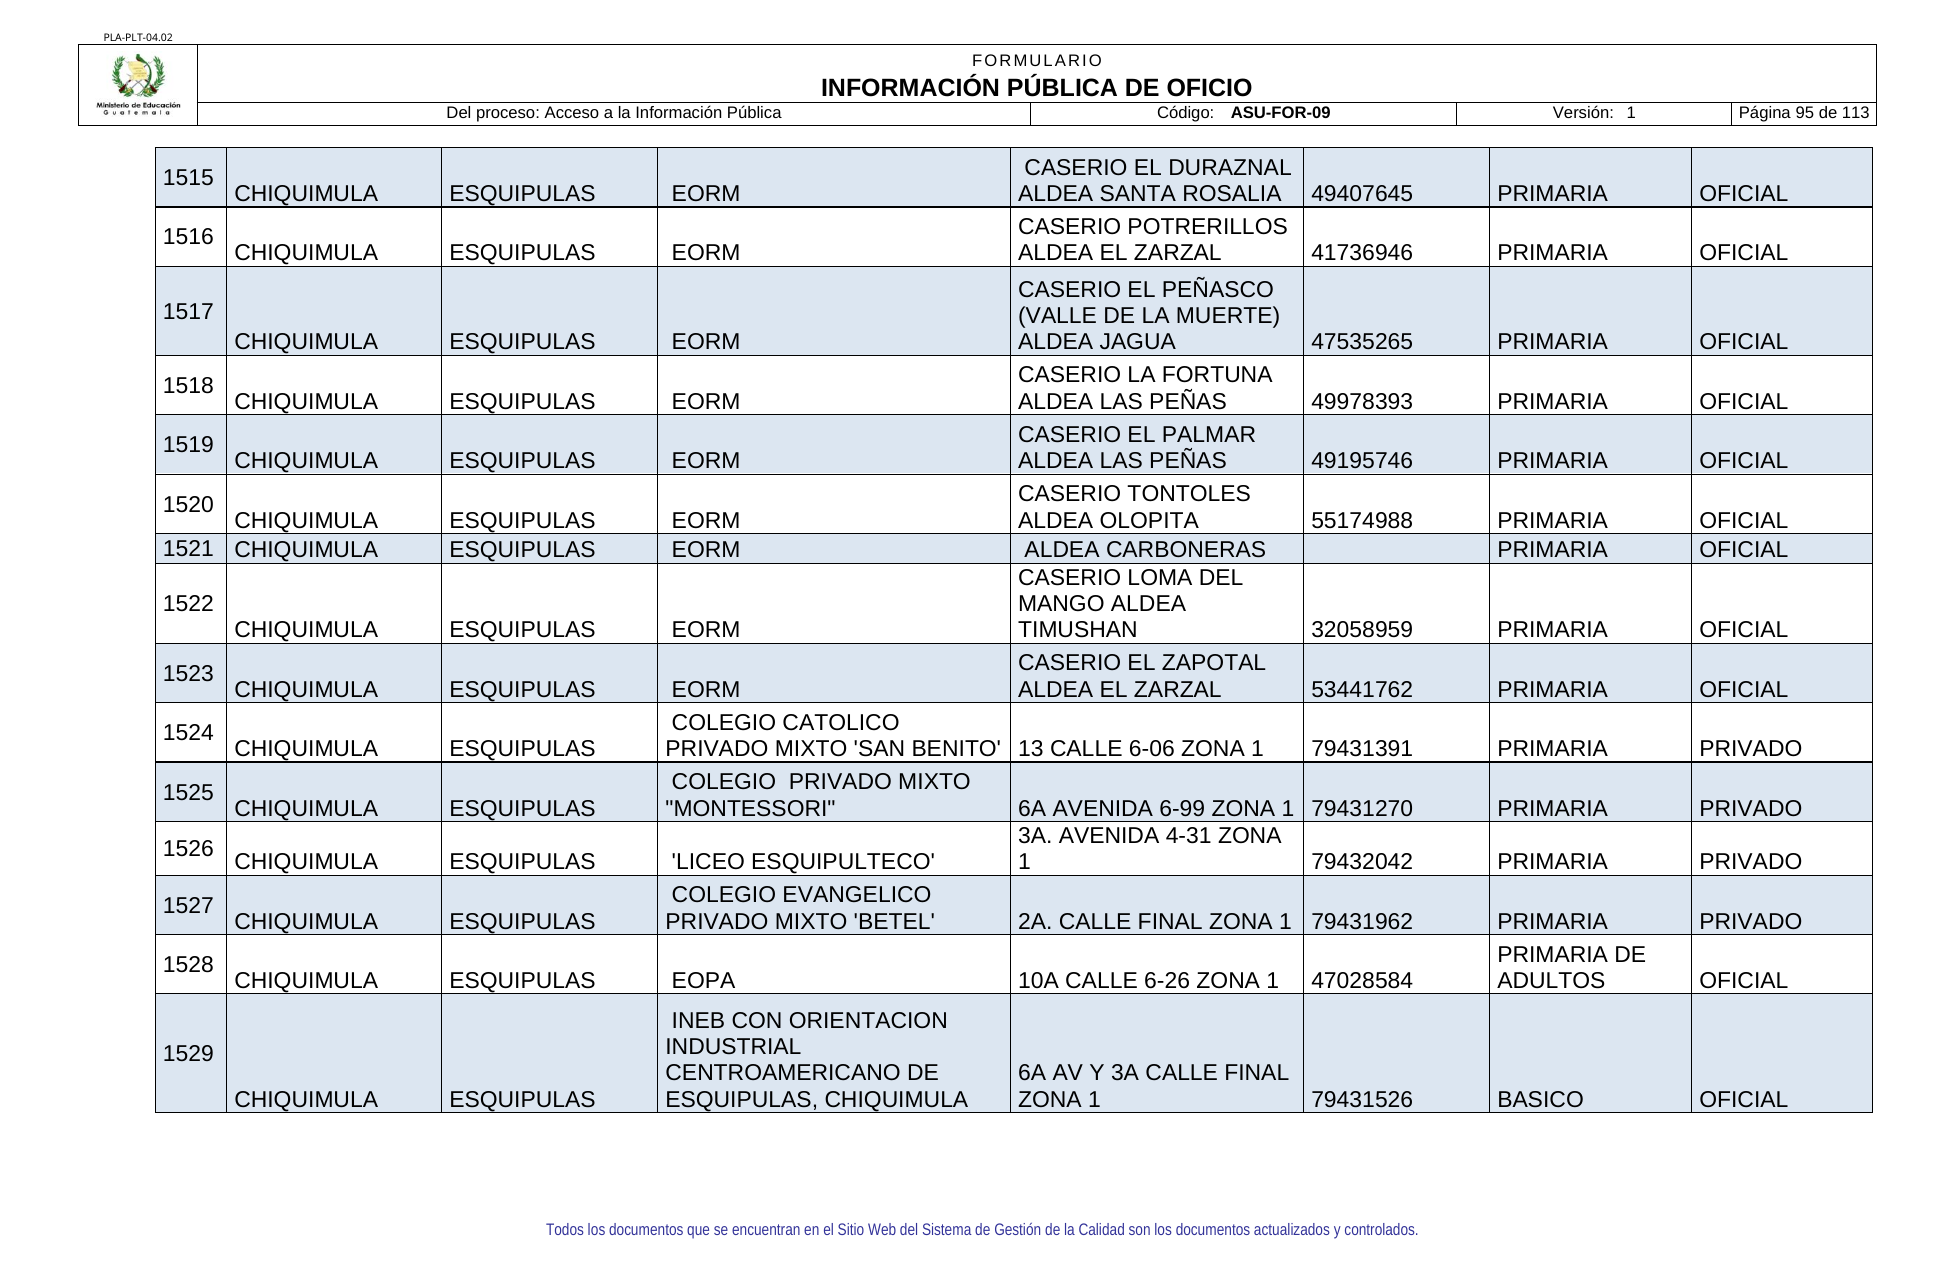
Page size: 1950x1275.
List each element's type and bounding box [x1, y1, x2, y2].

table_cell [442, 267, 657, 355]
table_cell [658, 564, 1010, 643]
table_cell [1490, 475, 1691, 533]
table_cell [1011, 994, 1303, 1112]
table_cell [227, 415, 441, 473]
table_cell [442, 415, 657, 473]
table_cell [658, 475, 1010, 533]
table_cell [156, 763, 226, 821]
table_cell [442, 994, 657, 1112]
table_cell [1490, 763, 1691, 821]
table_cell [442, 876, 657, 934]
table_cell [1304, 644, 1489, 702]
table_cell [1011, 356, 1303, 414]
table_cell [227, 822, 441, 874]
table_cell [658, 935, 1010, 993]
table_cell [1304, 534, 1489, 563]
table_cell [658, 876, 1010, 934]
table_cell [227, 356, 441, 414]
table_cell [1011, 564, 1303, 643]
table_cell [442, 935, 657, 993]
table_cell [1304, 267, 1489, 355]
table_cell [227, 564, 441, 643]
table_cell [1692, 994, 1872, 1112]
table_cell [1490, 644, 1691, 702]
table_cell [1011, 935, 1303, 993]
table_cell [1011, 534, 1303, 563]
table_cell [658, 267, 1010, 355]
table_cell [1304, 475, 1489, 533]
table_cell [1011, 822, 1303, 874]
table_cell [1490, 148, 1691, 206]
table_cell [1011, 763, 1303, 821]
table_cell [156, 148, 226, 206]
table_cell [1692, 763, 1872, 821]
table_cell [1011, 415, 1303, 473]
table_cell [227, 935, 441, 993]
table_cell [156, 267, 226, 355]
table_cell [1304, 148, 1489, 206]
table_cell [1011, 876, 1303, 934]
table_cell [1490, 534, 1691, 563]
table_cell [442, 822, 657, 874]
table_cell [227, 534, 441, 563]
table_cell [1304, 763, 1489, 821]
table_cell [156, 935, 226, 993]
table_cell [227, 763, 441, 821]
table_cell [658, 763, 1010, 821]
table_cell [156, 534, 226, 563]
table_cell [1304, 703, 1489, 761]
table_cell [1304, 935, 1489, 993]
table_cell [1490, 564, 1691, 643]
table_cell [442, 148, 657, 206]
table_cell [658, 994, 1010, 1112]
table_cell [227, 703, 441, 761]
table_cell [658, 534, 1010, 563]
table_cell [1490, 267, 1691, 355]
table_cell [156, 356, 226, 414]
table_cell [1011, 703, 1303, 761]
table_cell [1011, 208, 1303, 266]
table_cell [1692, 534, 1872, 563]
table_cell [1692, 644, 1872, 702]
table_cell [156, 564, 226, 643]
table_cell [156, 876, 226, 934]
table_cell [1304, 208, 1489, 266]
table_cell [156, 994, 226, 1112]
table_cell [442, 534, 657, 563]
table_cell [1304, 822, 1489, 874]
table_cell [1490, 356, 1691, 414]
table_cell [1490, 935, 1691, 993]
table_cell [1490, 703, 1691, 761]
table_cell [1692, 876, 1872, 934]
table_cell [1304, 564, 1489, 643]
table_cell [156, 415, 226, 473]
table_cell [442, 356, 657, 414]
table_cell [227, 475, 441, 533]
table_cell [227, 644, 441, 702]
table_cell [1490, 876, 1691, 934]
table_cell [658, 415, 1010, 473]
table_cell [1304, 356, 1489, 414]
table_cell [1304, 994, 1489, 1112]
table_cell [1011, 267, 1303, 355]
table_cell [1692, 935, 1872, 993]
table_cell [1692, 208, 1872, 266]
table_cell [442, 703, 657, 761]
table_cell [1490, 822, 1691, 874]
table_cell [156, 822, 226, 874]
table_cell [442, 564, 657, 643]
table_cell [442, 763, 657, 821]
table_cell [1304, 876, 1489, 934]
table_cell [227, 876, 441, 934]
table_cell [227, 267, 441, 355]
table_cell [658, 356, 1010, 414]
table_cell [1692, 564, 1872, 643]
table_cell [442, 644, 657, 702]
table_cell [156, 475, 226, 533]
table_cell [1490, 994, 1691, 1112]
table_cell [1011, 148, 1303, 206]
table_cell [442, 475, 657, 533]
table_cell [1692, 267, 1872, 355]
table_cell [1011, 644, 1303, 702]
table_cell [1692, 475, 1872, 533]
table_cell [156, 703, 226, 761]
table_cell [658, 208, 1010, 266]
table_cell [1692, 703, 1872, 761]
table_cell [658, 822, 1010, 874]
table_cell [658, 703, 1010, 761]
picture [95, 51, 181, 117]
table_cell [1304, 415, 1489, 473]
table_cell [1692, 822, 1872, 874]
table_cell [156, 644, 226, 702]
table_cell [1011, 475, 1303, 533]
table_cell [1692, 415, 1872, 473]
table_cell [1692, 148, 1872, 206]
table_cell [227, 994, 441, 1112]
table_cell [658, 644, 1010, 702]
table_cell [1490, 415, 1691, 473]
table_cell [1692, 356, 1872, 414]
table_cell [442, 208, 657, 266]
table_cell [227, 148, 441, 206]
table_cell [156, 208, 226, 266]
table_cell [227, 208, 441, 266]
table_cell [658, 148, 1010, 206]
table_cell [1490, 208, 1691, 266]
